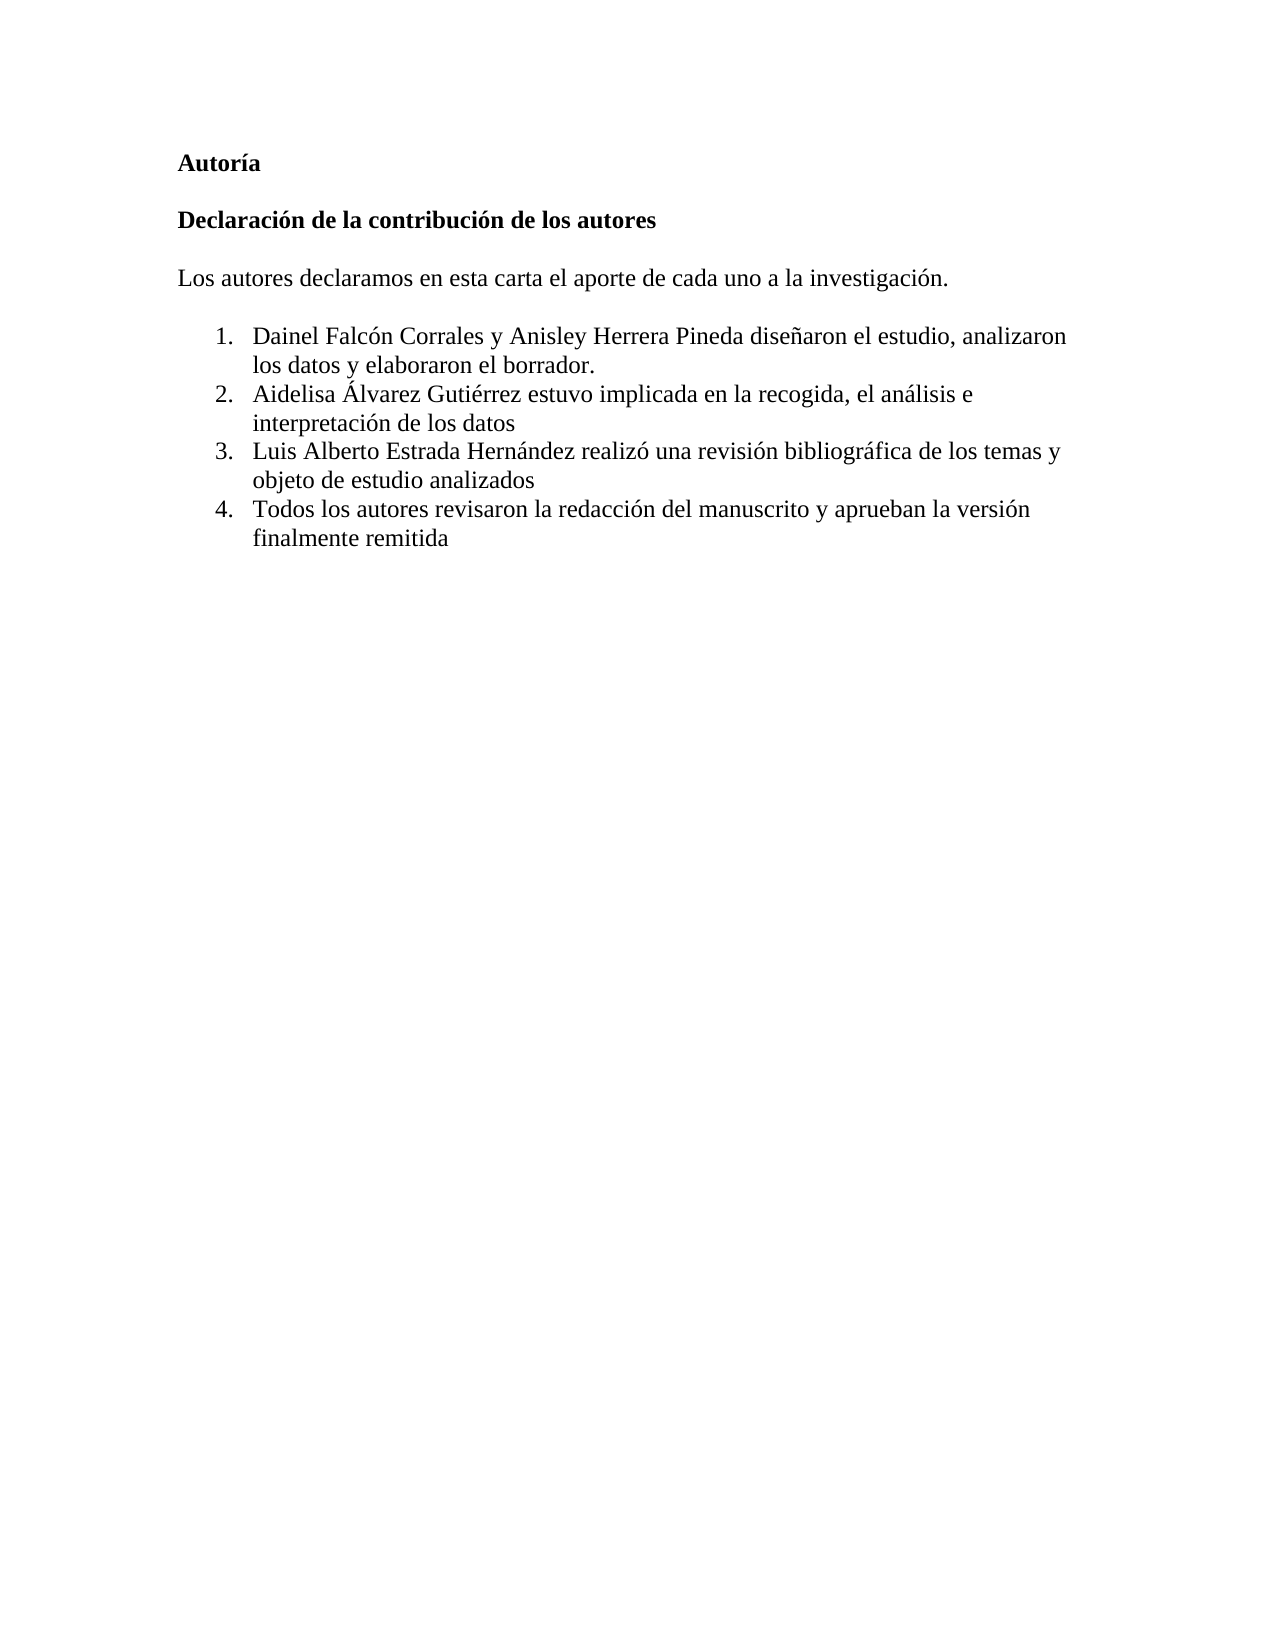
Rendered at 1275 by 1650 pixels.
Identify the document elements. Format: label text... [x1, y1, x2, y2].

text Autoría [177, 148, 1098, 176]
text Declaración de la contribución de los autores [177, 206, 1098, 234]
list Aidelisa Álvarez Gutiérrez estuvo implicada en la recogida, el análisis e interpretación de los datos [215, 379, 1098, 436]
text Los autores declaramos en esta carta el aporte de cada uno a la investigación. [177, 263, 1098, 292]
list Luis Alberto Estrada Hernández realizó una revisión bibliográfica de los temas y objeto de estudio analizados [215, 436, 1098, 494]
list Todos los autores revisaron la redacción del manuscrito y aprueban la versión finalmente remitida [215, 494, 1098, 551]
list Dainel Falcón Corrales y Anisley Herrera Pineda diseñaron el estudio, analizaron los datos y elaboraron el borrador. [215, 321, 1098, 379]
